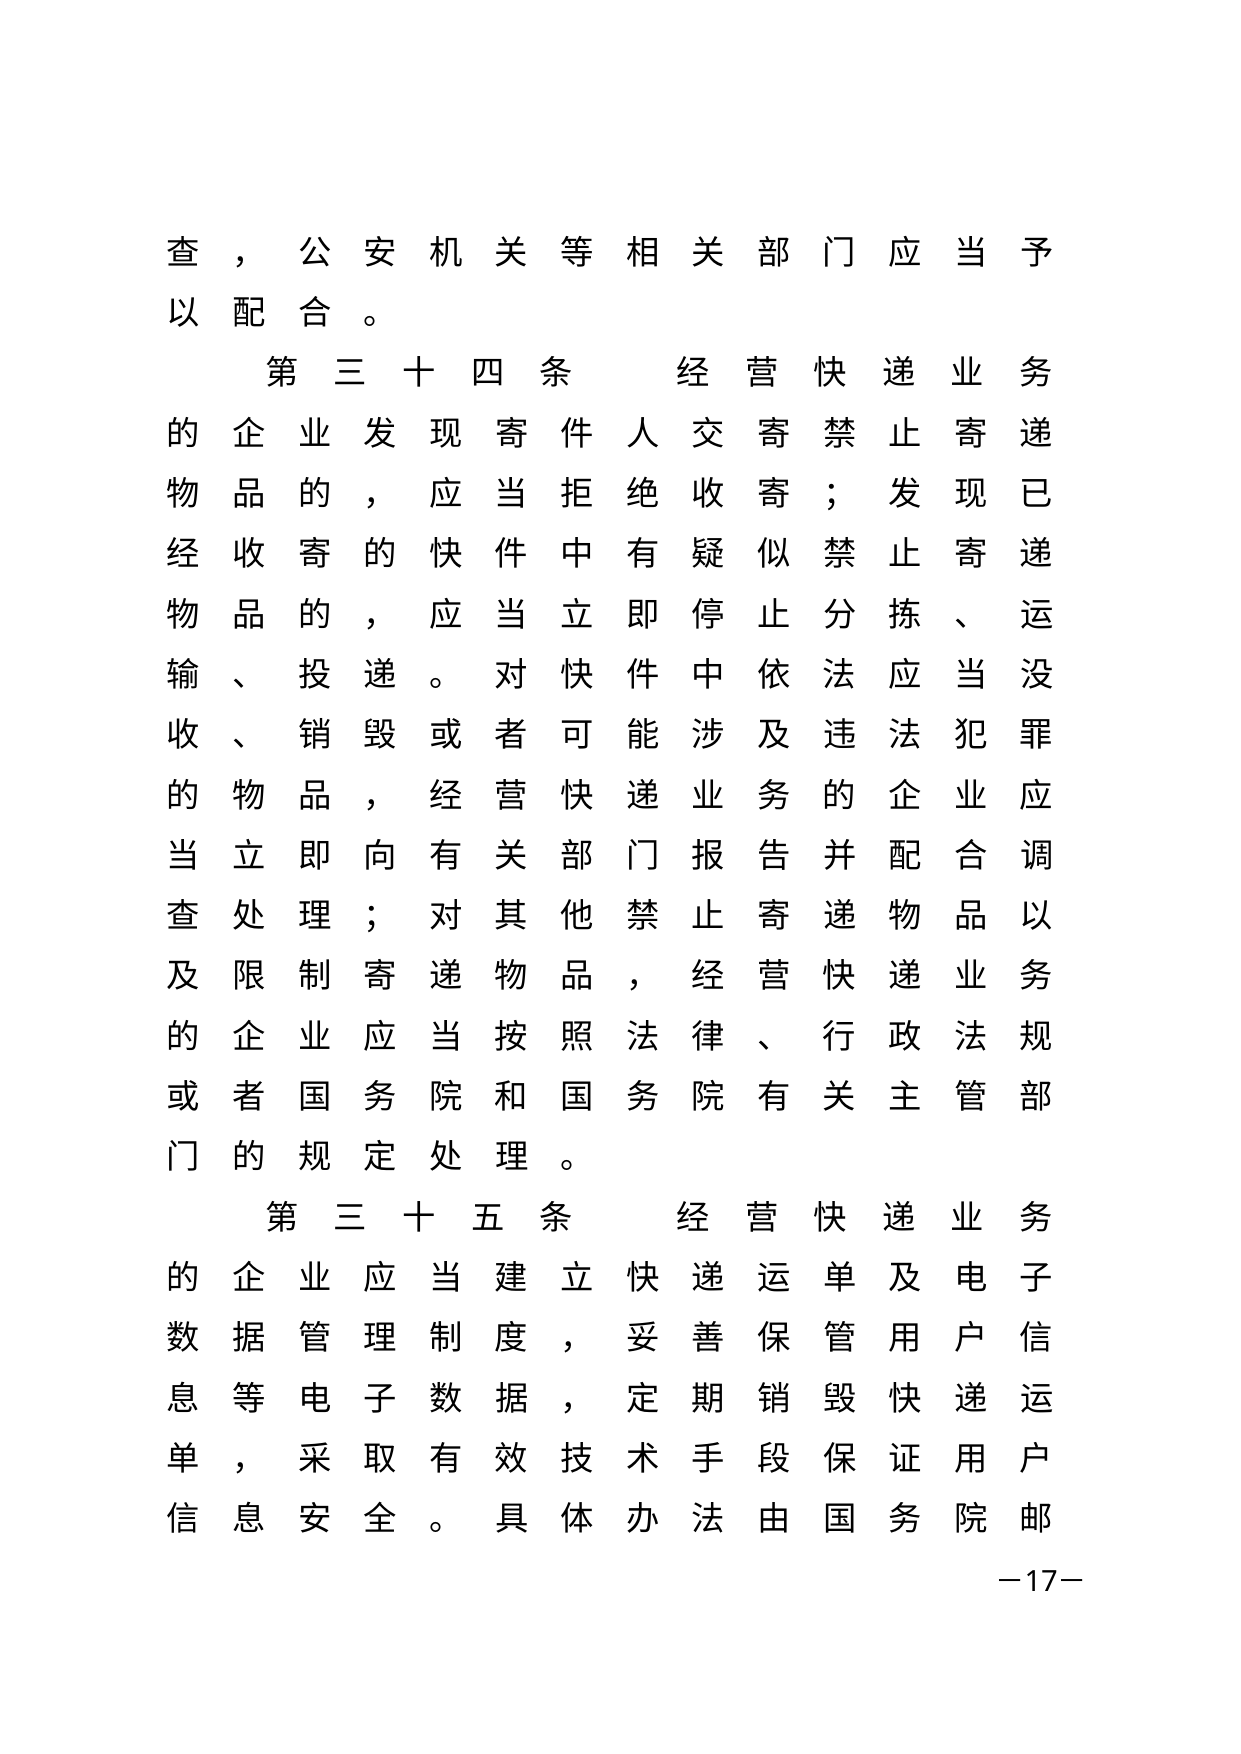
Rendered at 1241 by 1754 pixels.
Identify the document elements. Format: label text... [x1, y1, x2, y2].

text 第三十五条 经营快递业务的企业应当建立快递运单及电子数据管理制度，妥善保管用户信息等电子数据，定期销毁快递运单，采取有效技术手段保证用户信息安全。具体办法由国务院邮政管理部门会同国务院有关部门制定。 [167, 1184, 1085, 1546]
text 第三十四条 经营快递业务的企业发现寄件人交寄禁止寄递物品的，应当拒绝收寄；发现已经收寄的快件中有疑似禁止寄递物品的，应当立即停止分拣、运输、投递。对快件中依法应当没收、销毁或者可能涉及违法犯罪的物品，经营快递业务的企业应当立即向有关部门报告并配合调查处理；对其他禁止寄递物品以及限制寄递物品，经营快递业务的企业应当按照法律、行政法规或者国务院和国务院有关主管部门的规定处理。 [167, 340, 1085, 1184]
text 经营快递业务的企业或者接受委托的第三方企业应当使用符合强制性国家标准的安全检查设备，并加强对安全检查人员的背景审查和技术培训；经营快递业务的企业或者接受委托的第三方企业对安全检查人员进行背景审查，公安机关等相关部门应当予以配合。 [167, 219, 1085, 340]
